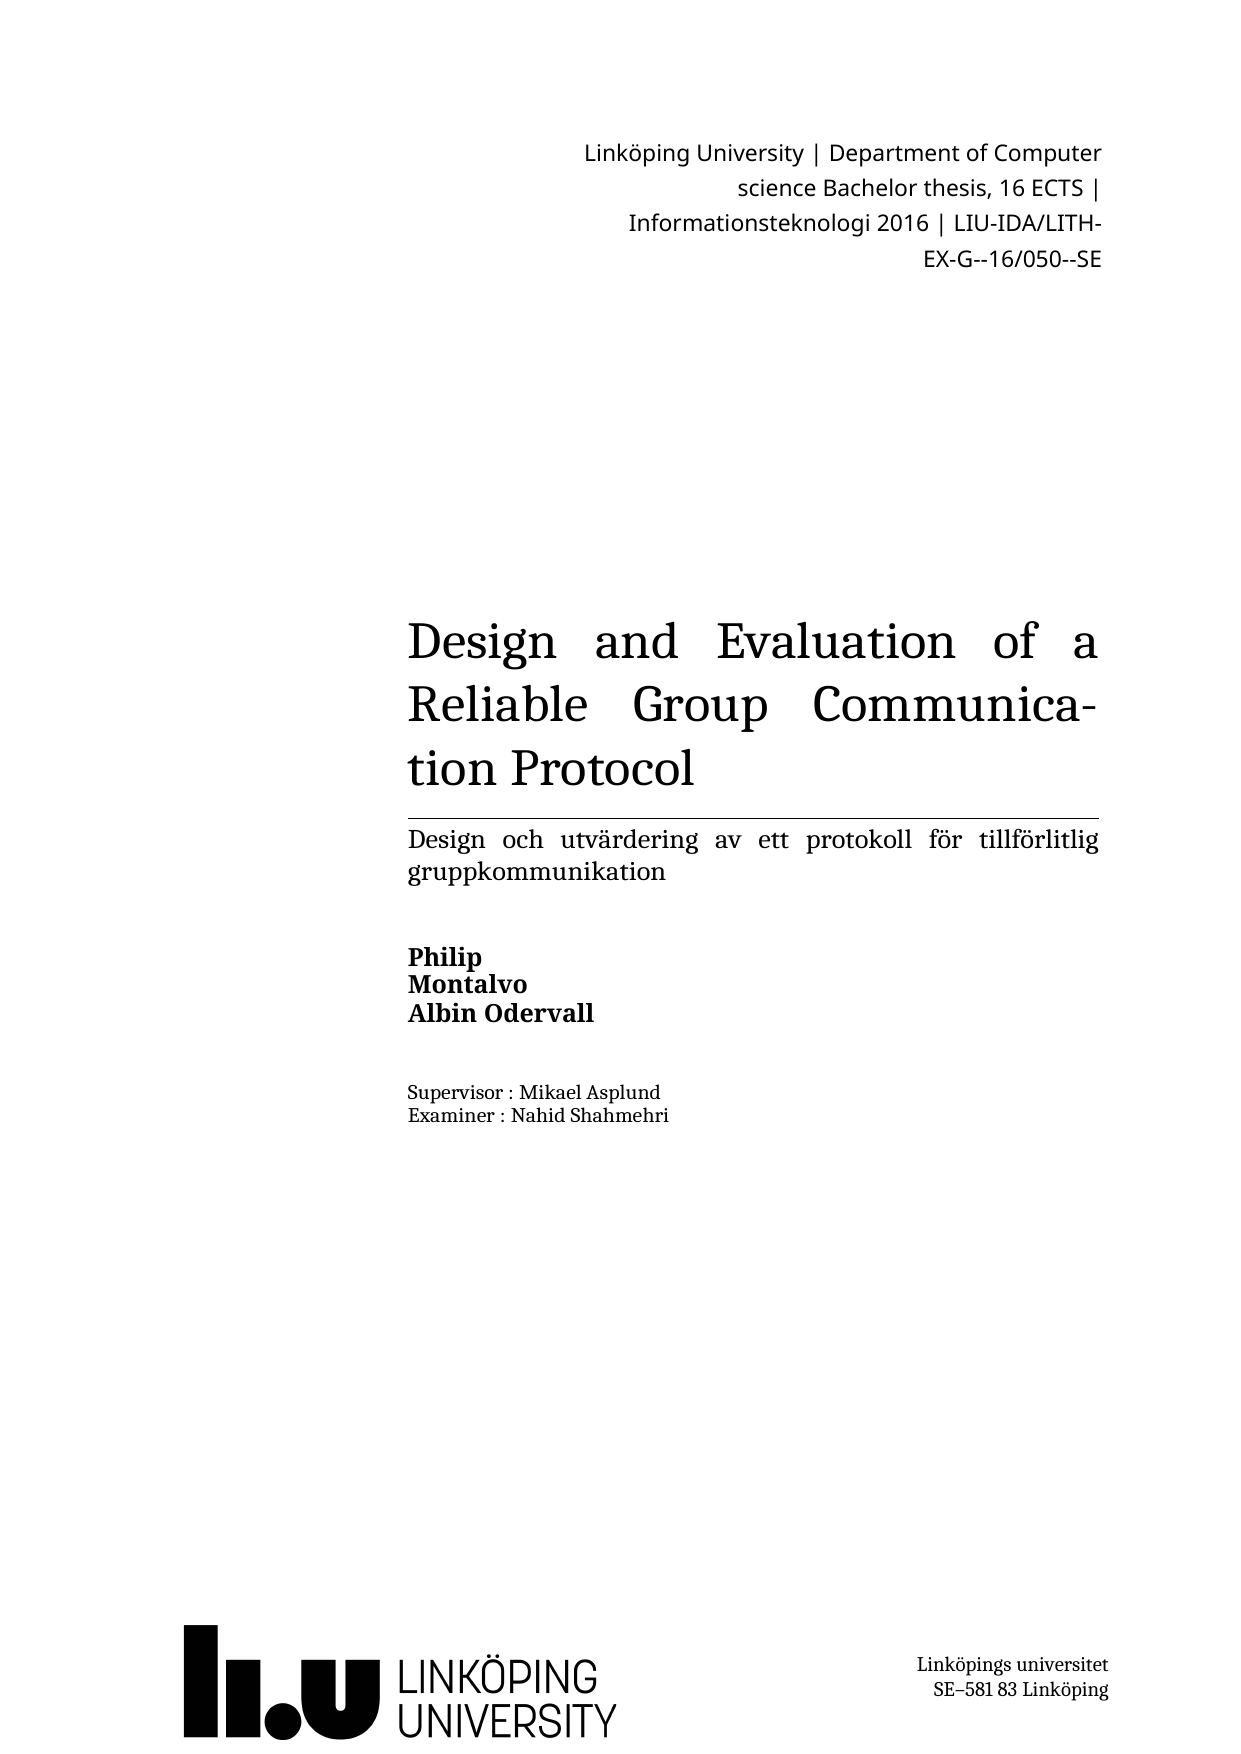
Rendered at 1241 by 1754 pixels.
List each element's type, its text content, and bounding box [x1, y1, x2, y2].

title Design and Evaluation of a Reliable Group Communica- tion Protocol [408, 612, 1099, 798]
text Design och utvärdering av ett protokoll för tillförlitlig gruppkommunikation [408, 818, 1099, 887]
subtitle Philip Montalvo Albin Odervall [408, 944, 597, 1029]
text Supervisor : Mikael Asplund Examiner : Nahid Shahmehri [408, 1081, 732, 1127]
picture [183, 1625, 617, 1740]
text Linköpings universitet SE–581 83 Linköping [899, 1653, 1108, 1702]
text Linköping University | Department of Computer science Bachelor thesis, 16 ECTS | Informationsteknologi 2016 | LIU-IDA/LITH-EX-G--16/050--SE [546, 137, 1102, 274]
